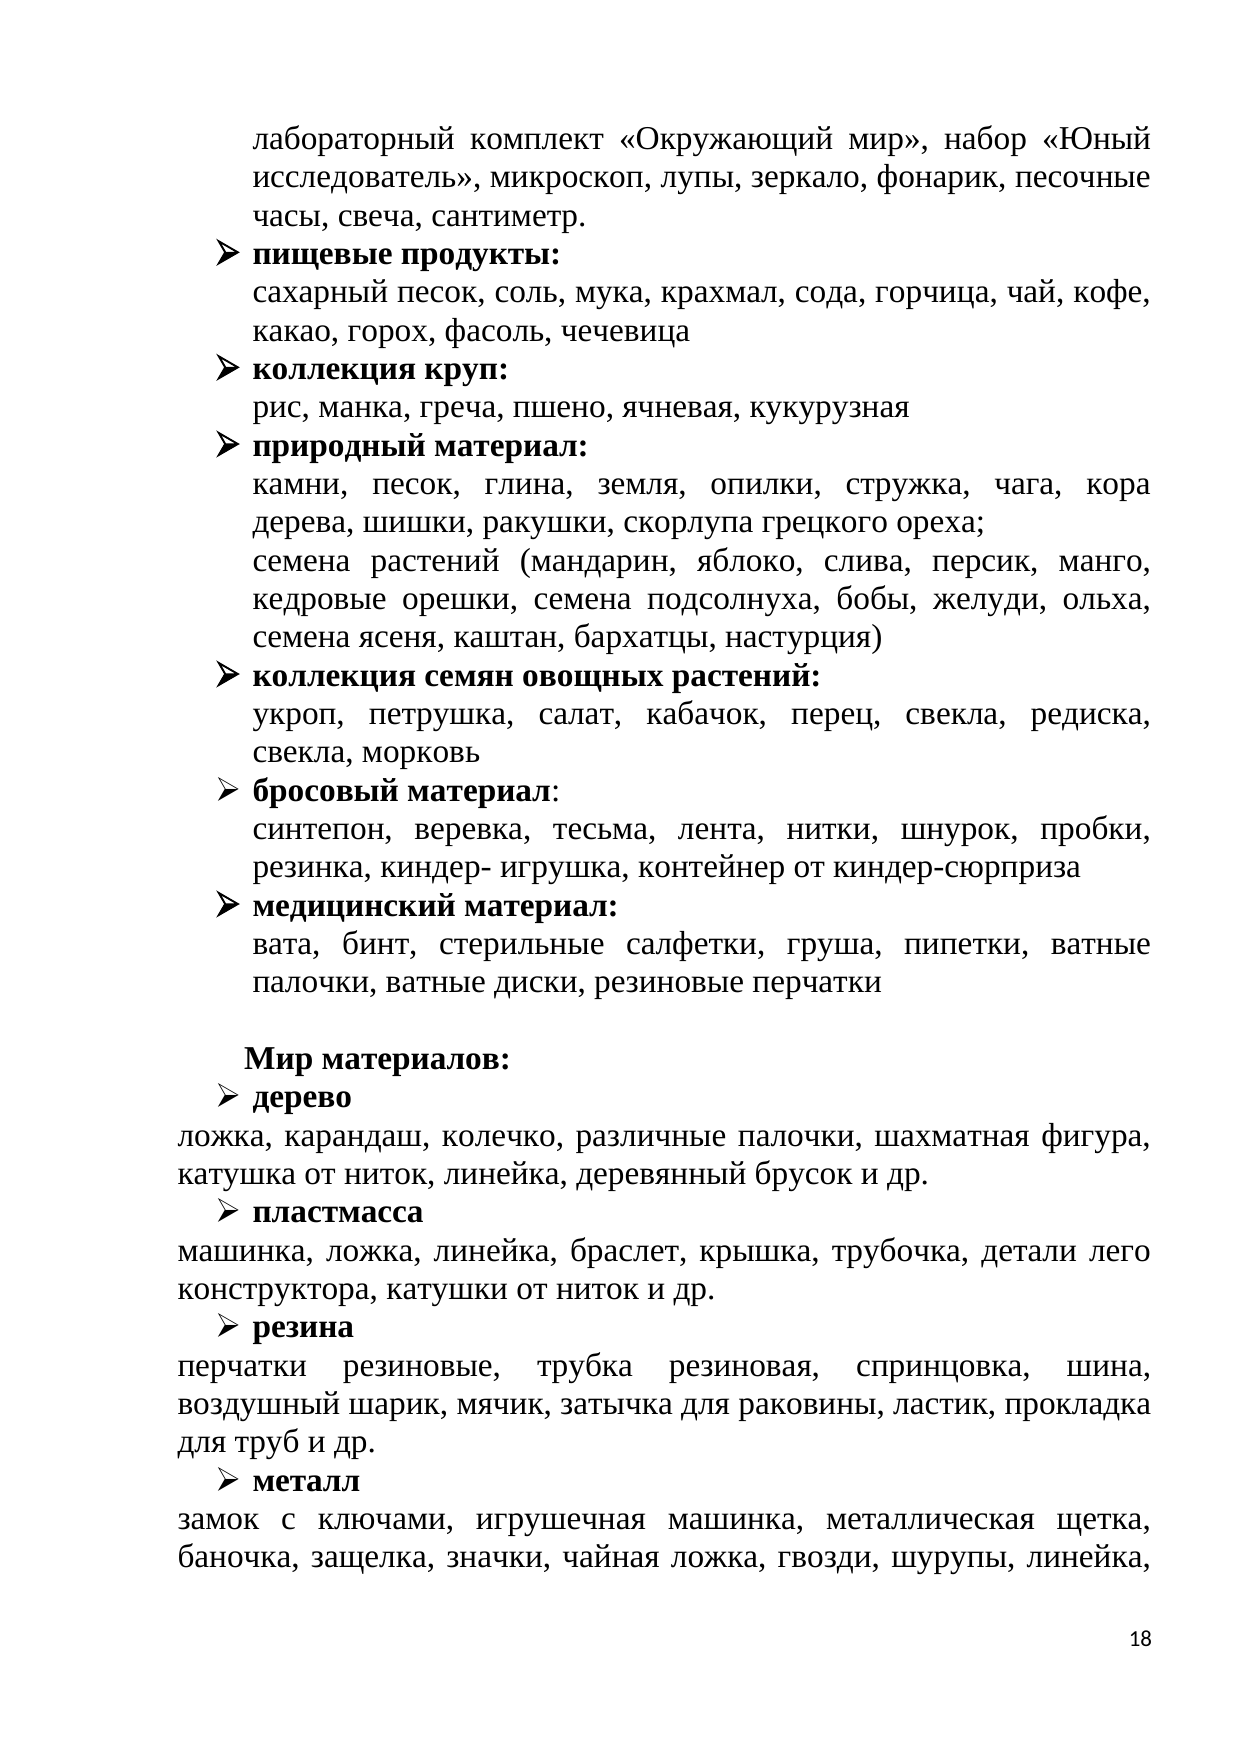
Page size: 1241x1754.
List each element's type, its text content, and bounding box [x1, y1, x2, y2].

text ложка, карандаш, колечко, различные палочки, шахматная фигура, катушка от ниток, линейка, деревянный брусок и др. [177, 1115, 1152, 1191]
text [177, 1498, 1152, 1575]
list природный материал: [215, 425, 1152, 463]
list коллекция семян овощных растений: [215, 655, 1152, 693]
list семена растений (мандарин, яблоко, слива, персик, манго, кедровые орешки, семена подсолнуха, бобы, желуди, ольха, семена ясеня, каштан, бархатцы, настурция) [252, 540, 1152, 655]
list синтепон, веревка, тесьма, лента, нитки, шнурок, пробки, резинка, киндер- игрушка, контейнер от киндер-сюрприза [252, 808, 1152, 885]
list пищевые продукты: [215, 233, 1152, 271]
list пластмасса [215, 1191, 1152, 1230]
list сахарный песок, соль, мука, крахмал, сода, горчица, чай, кофе, какао, горох, фасоль, чечевица [252, 271, 1152, 348]
list коллекция круп: [215, 348, 1152, 386]
list резина [215, 1306, 1152, 1345]
list камни, песок, глина, земля, опилки, стружка, чага, кора дерева, шишки, ракушки, скорлупа грецкого ореха; [252, 463, 1152, 540]
text Мир материалов: [177, 1038, 1152, 1076]
list лабораторный комплект «Окружающий мир», набор «Юный исследователь», микроскоп, лупы, зеркало, фонарик, песочные часы, свеча, сантиметр. [252, 118, 1152, 233]
list металл [215, 1460, 1152, 1498]
list рис, манка, греча, пшено, ячневая, кукурузная [252, 386, 1152, 425]
list медицинский материал: [215, 885, 1152, 923]
list вата, бинт, стерильные салфетки, груша, пипетки, ватные палочки, ватные диски, резиновые перчатки [252, 923, 1152, 1000]
text машинка, ложка, линейка, браслет, крышка, трубочка, детали лего конструктора, катушки от ниток и др. [177, 1230, 1152, 1306]
text перчатки резиновые, трубка резиновая, спринцовка, шина, воздушный шарик, мячик, затычка для раковины, ластик, прокладка для труб и др. [177, 1345, 1152, 1460]
list укроп, петрушка, салат, кабачок, перец, свекла, редиска, свекла, морковь [252, 693, 1152, 770]
list бросовый материал: [215, 770, 1152, 808]
list дерево [215, 1076, 1152, 1115]
